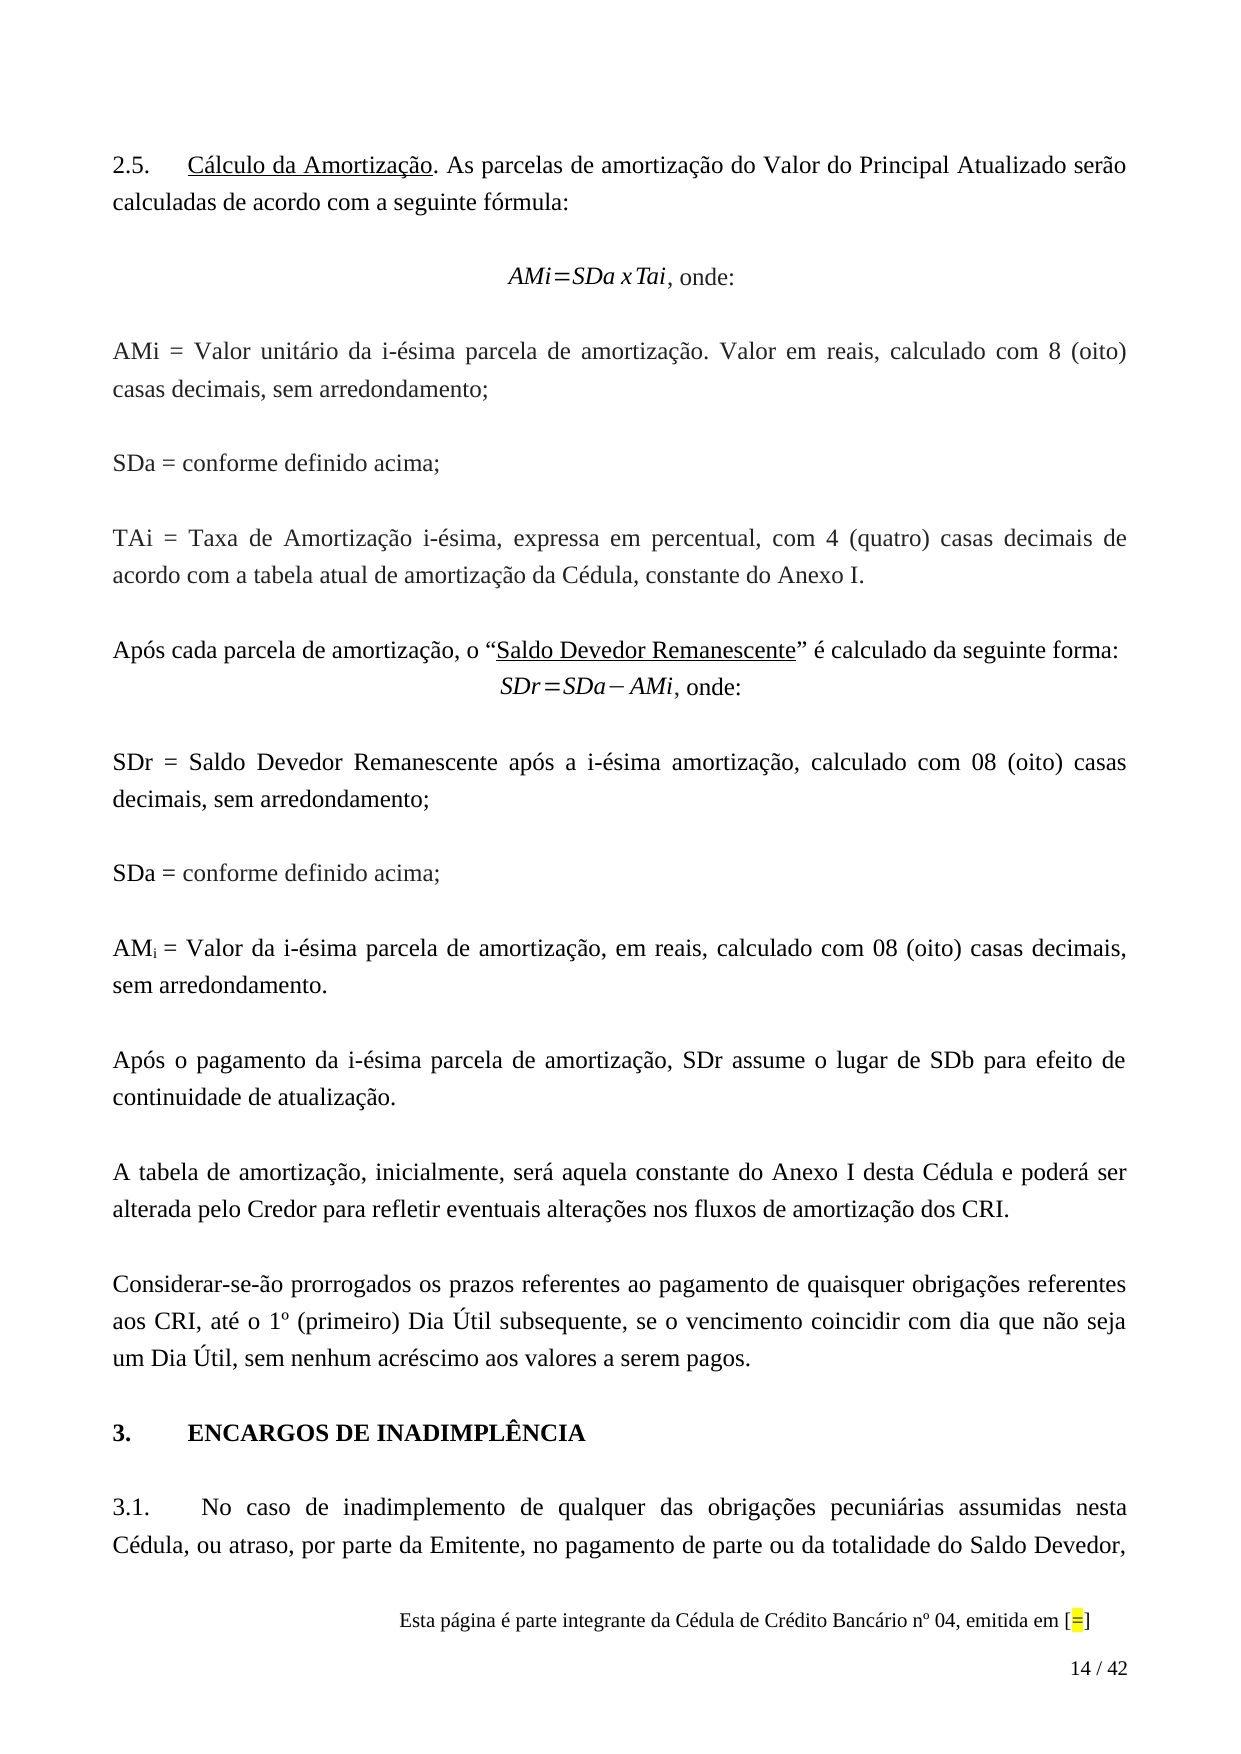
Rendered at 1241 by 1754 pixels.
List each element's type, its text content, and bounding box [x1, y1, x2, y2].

text TAi = Taxa de Amortização i-ésima, expressa em percentual, com 4 (quatro) casas decimais de acordo com a tabela atual de amortização da Cédula, constante do Anexo I. [112, 523, 1128, 589]
text SDa = conforme definido acima; [112, 858, 1128, 887]
text A tabela de amortização, inicialmente, será aquela constante do Anexo I desta Cédula e poderá ser alterada pelo Credor para refletir eventuais alterações nos fluxos de amortização dos CRI. [112, 1157, 1128, 1223]
text 3. ENCARGOS DE INADIMPLÊNCIA [112, 1418, 1146, 1447]
text 2.5. Cálculo da Amortização. As parcelas de amortização do Valor do Principal Atualizado serão calculadas de acordo com a seguinte fórmula: [112, 150, 1128, 216]
text Após o pagamento da i-ésima parcela de amortização, SDr assume o lugar de SDb para efeito de continuidade de atualização. [112, 1045, 1128, 1111]
text SDr = Saldo Devedor Remanescente após a i-ésima amortização, calculado com 08 (oito) casas decimais, sem arredondamento; [112, 747, 1128, 813]
text Após cada parcela de amortização, o “Saldo Devedor Remanescente” é calculado da seguinte forma: [112, 635, 1128, 663]
text Considerar-se-ão prorrogados os prazos referentes ao pagamento de quaisquer obrigações referentes aos CRI, até o 1º (primeiro) Dia Útil subsequente, se o vencimento coincidir com dia que não seja um Dia Útil, sem nenhum acréscimo aos valores a serem pagos. [112, 1269, 1128, 1372]
text , onde: [112, 672, 1128, 701]
text , onde: [112, 262, 1128, 291]
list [112, 1492, 1128, 1558]
text SDa = conforme definido acima; [112, 448, 1128, 477]
text AMi = Valor da i-ésima parcela de amortização, em reais, calculado com 08 (oito) casas decimais, sem arredondamento. [112, 933, 1128, 999]
text AMi = Valor unitário da i-ésima parcela de amortização. Valor em reais, calculado com 8 (oito) casas decimais, sem arredondamento; [112, 336, 1128, 402]
